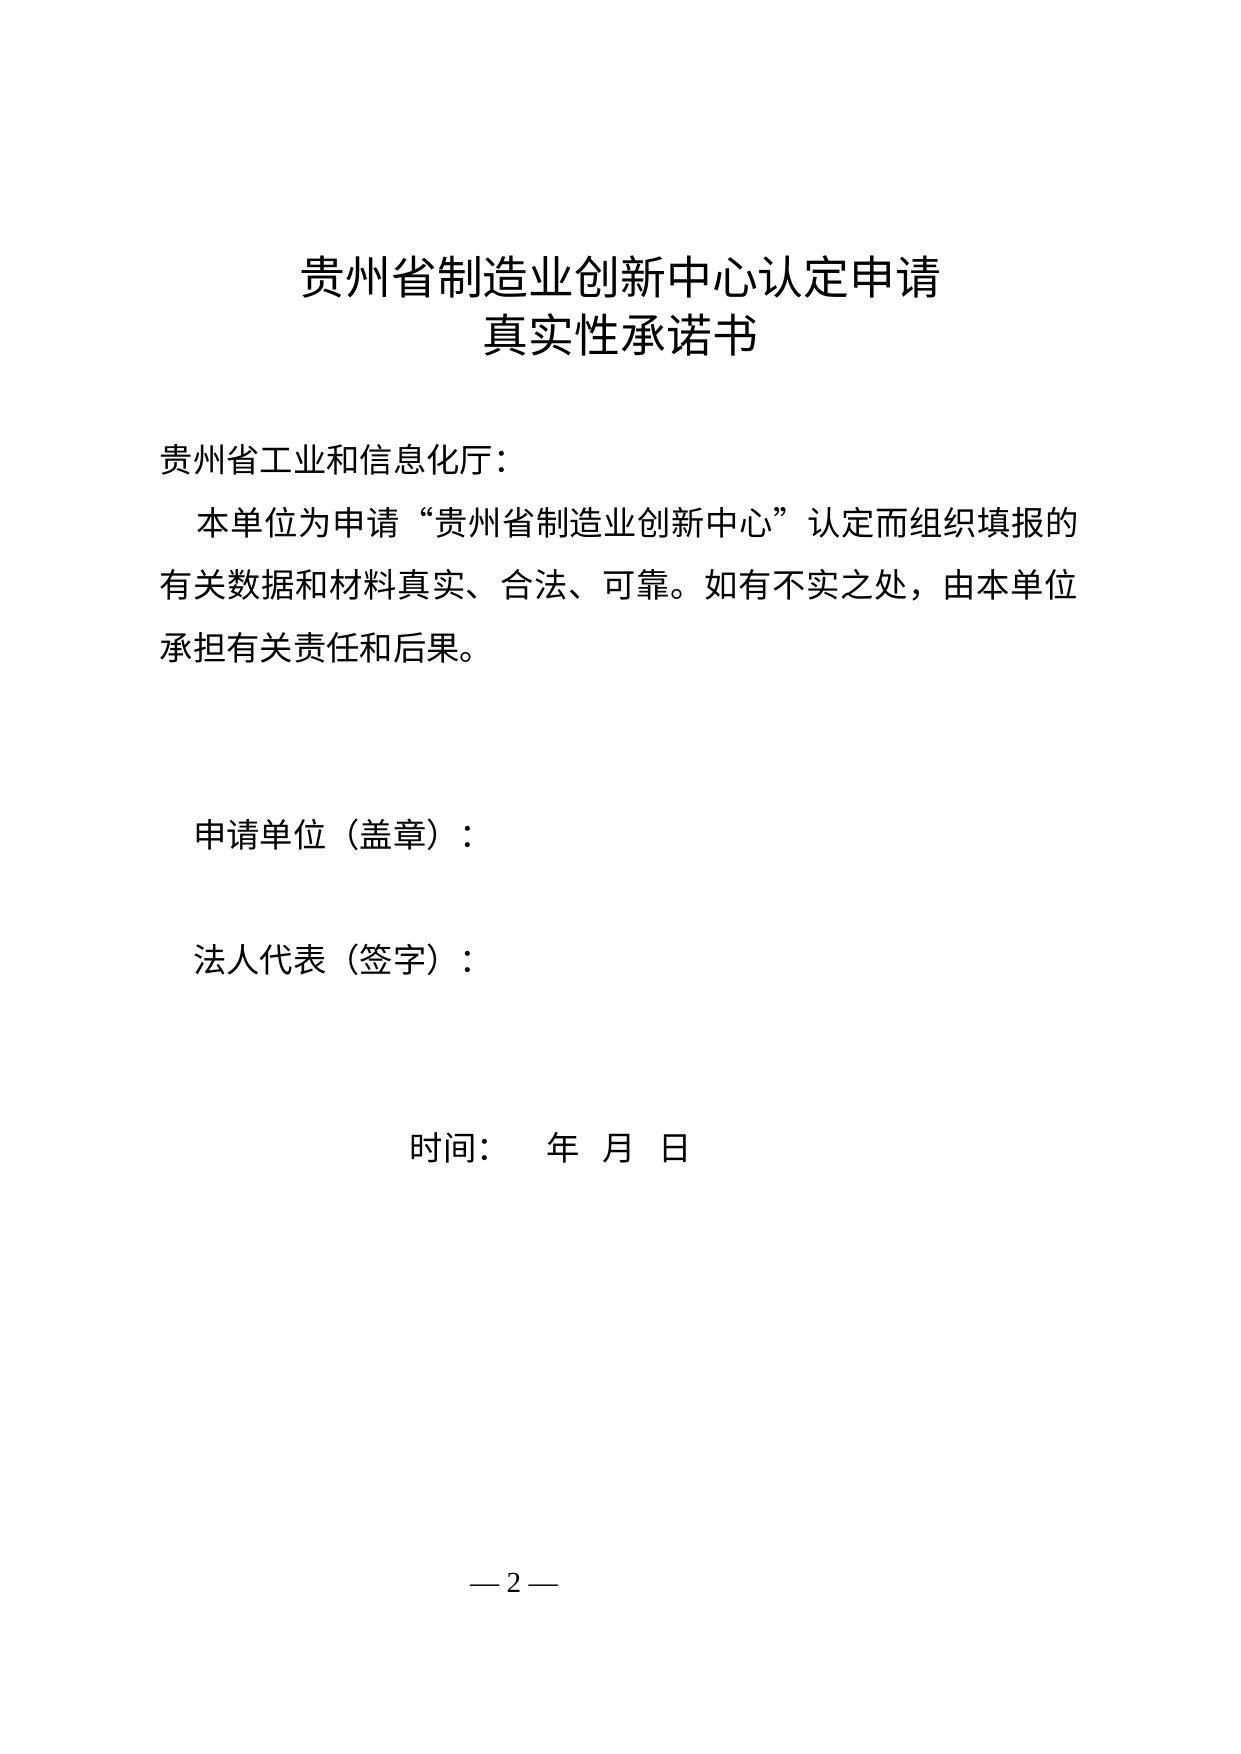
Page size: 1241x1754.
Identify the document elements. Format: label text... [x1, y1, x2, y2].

text 贵州省制造业创新中心认定申请 [159, 248, 1081, 306]
text 申请单位（盖章）： [159, 798, 1081, 860]
text 时间： 年 月 日 [159, 1110, 1081, 1173]
text 法人代表（签字）： [159, 923, 1081, 985]
text 贵州省工业和信息化厅： [159, 423, 1081, 485]
text 本单位为申请“贵州省制造业创新中心”认定而组织填报的有关数据和材料真实、合法、可靠。如有不实之处，由本单位承担有关责任和后果。 [159, 485, 1081, 673]
text 真实性承诺书 [159, 306, 1081, 364]
